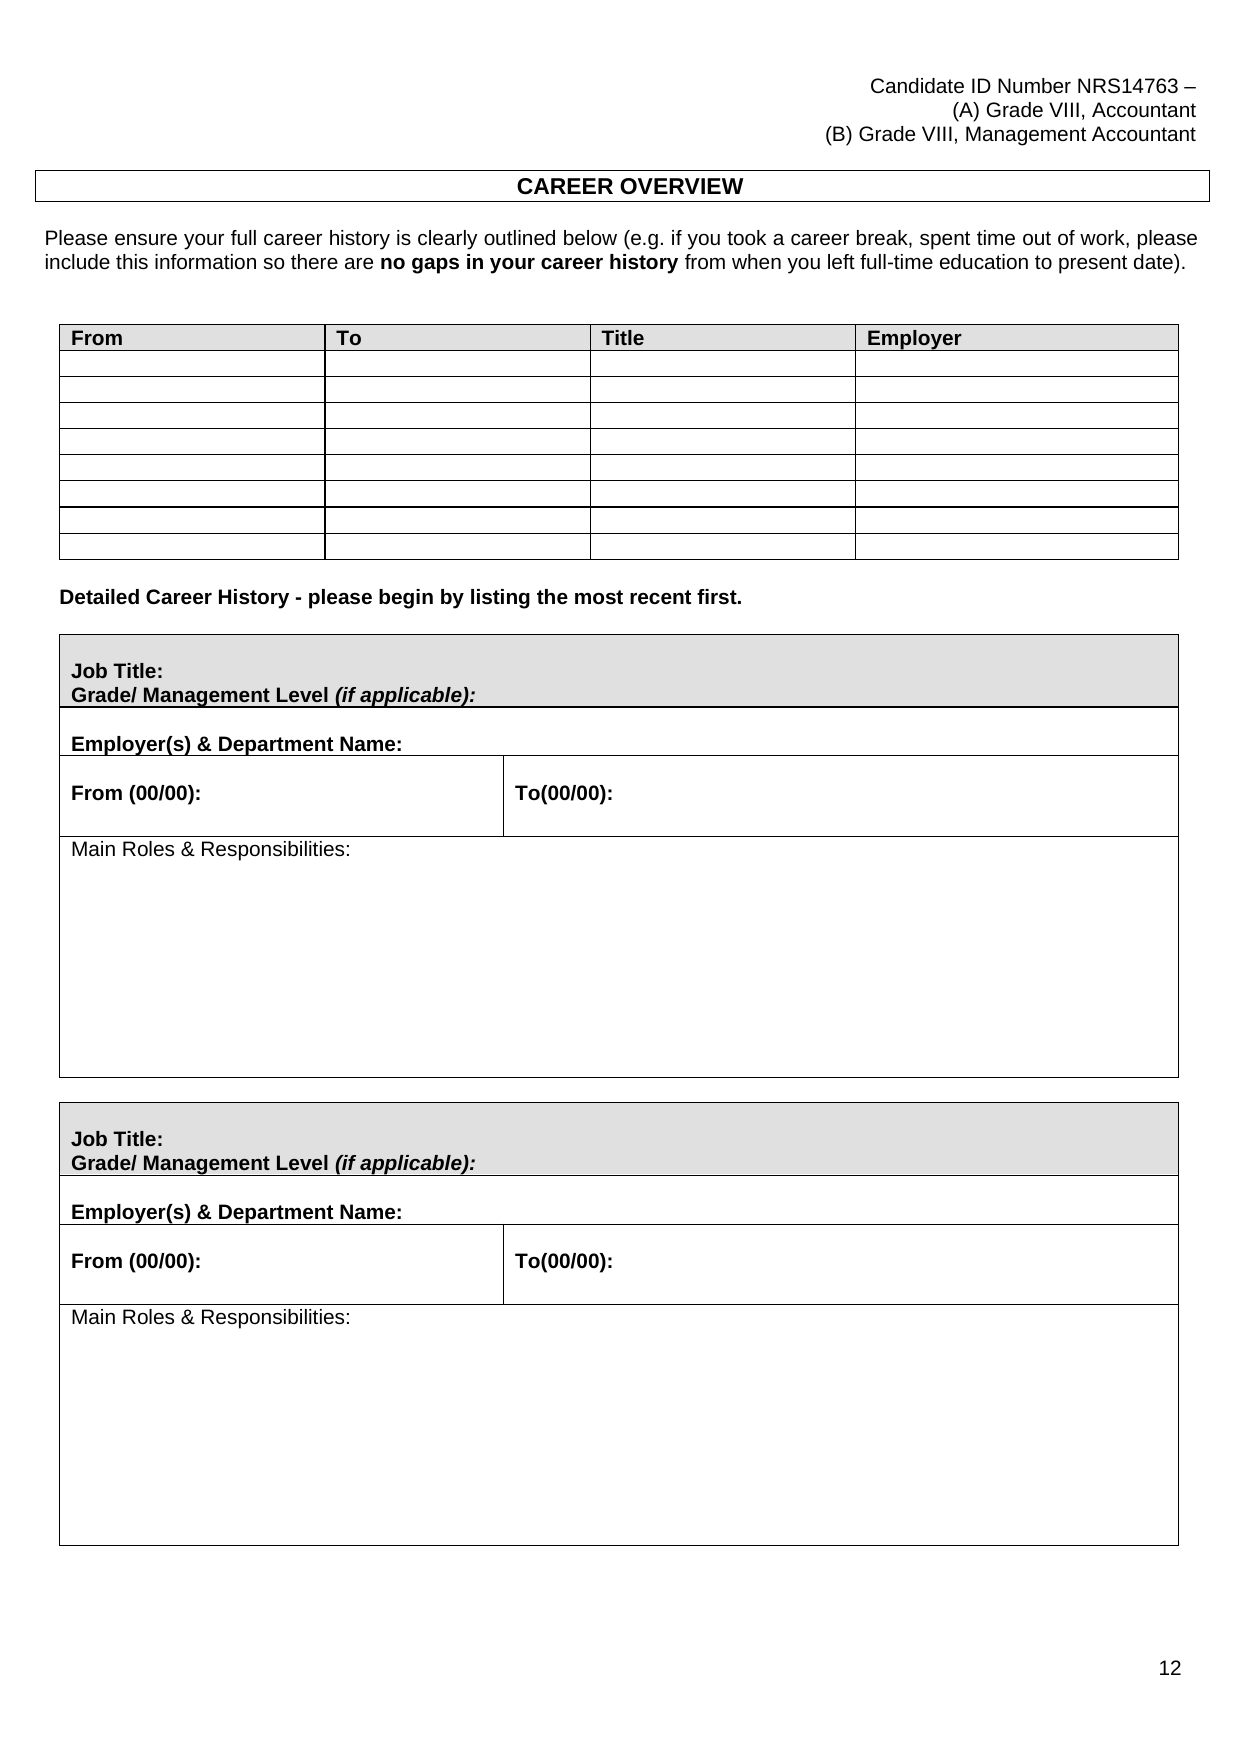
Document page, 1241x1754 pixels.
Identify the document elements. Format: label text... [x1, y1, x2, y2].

table_cell [591, 403, 855, 428]
table_cell [326, 508, 590, 532]
subtitle CAREER OVERVIEW [36, 171, 1209, 201]
table_cell [60, 455, 324, 480]
table_cell [856, 403, 1178, 428]
table_cell [591, 377, 855, 402]
table_cell [591, 455, 855, 480]
table_cell [856, 351, 1178, 376]
table_cell To(00/00): [504, 1225, 1178, 1304]
table_cell [591, 351, 855, 376]
table_cell [856, 429, 1178, 454]
table_cell [326, 351, 590, 376]
table_cell [60, 508, 324, 532]
table_cell [856, 377, 1178, 402]
table_cell Main Roles & Responsibilities: [60, 1305, 1178, 1545]
table_cell [326, 377, 590, 402]
table_cell Main Roles & Responsibilities: [60, 837, 1178, 1077]
table_cell [60, 534, 324, 558]
table_header Job Title: Grade/ Management Level (if applicable): [60, 635, 1178, 706]
table_cell [856, 508, 1178, 532]
table_cell [60, 403, 324, 428]
table_cell [326, 481, 590, 506]
table_cell [60, 351, 324, 376]
table_cell [856, 455, 1178, 480]
table_cell [60, 429, 324, 454]
table_cell [856, 534, 1178, 558]
table_cell From (00/00): [60, 1225, 503, 1304]
table_cell To(00/00): [504, 756, 1178, 836]
table_cell [591, 534, 855, 558]
table_cell [326, 429, 590, 454]
table_cell [856, 481, 1178, 506]
table_cell [326, 403, 590, 428]
table_cell [591, 508, 855, 532]
table_header Employer [856, 325, 1178, 350]
table_cell [60, 481, 324, 506]
table_cell Employer(s) & Department Name: [60, 708, 1178, 755]
table_cell [591, 481, 855, 506]
table_cell [326, 455, 590, 480]
table_cell Employer(s) & Department Name: [60, 1176, 1178, 1223]
table_cell From (00/00): [60, 756, 503, 836]
table_header From [60, 325, 324, 350]
table_cell [60, 377, 324, 402]
text Detailed Career History - please begin by listing the most recent first. [59, 583, 1181, 608]
table_cell [326, 534, 590, 558]
table_header Title [591, 325, 855, 350]
text Please ensure your full career history is clearly outlined below (e.g. if you took a career break, spent time out of work, please include this information so there are no gaps in your career history from when you left full-time education to present date). [44, 226, 1201, 274]
table_header To [326, 325, 590, 350]
table_cell [591, 429, 855, 454]
table_header Job Title: Grade/ Management Level (if applicable): [60, 1103, 1178, 1174]
